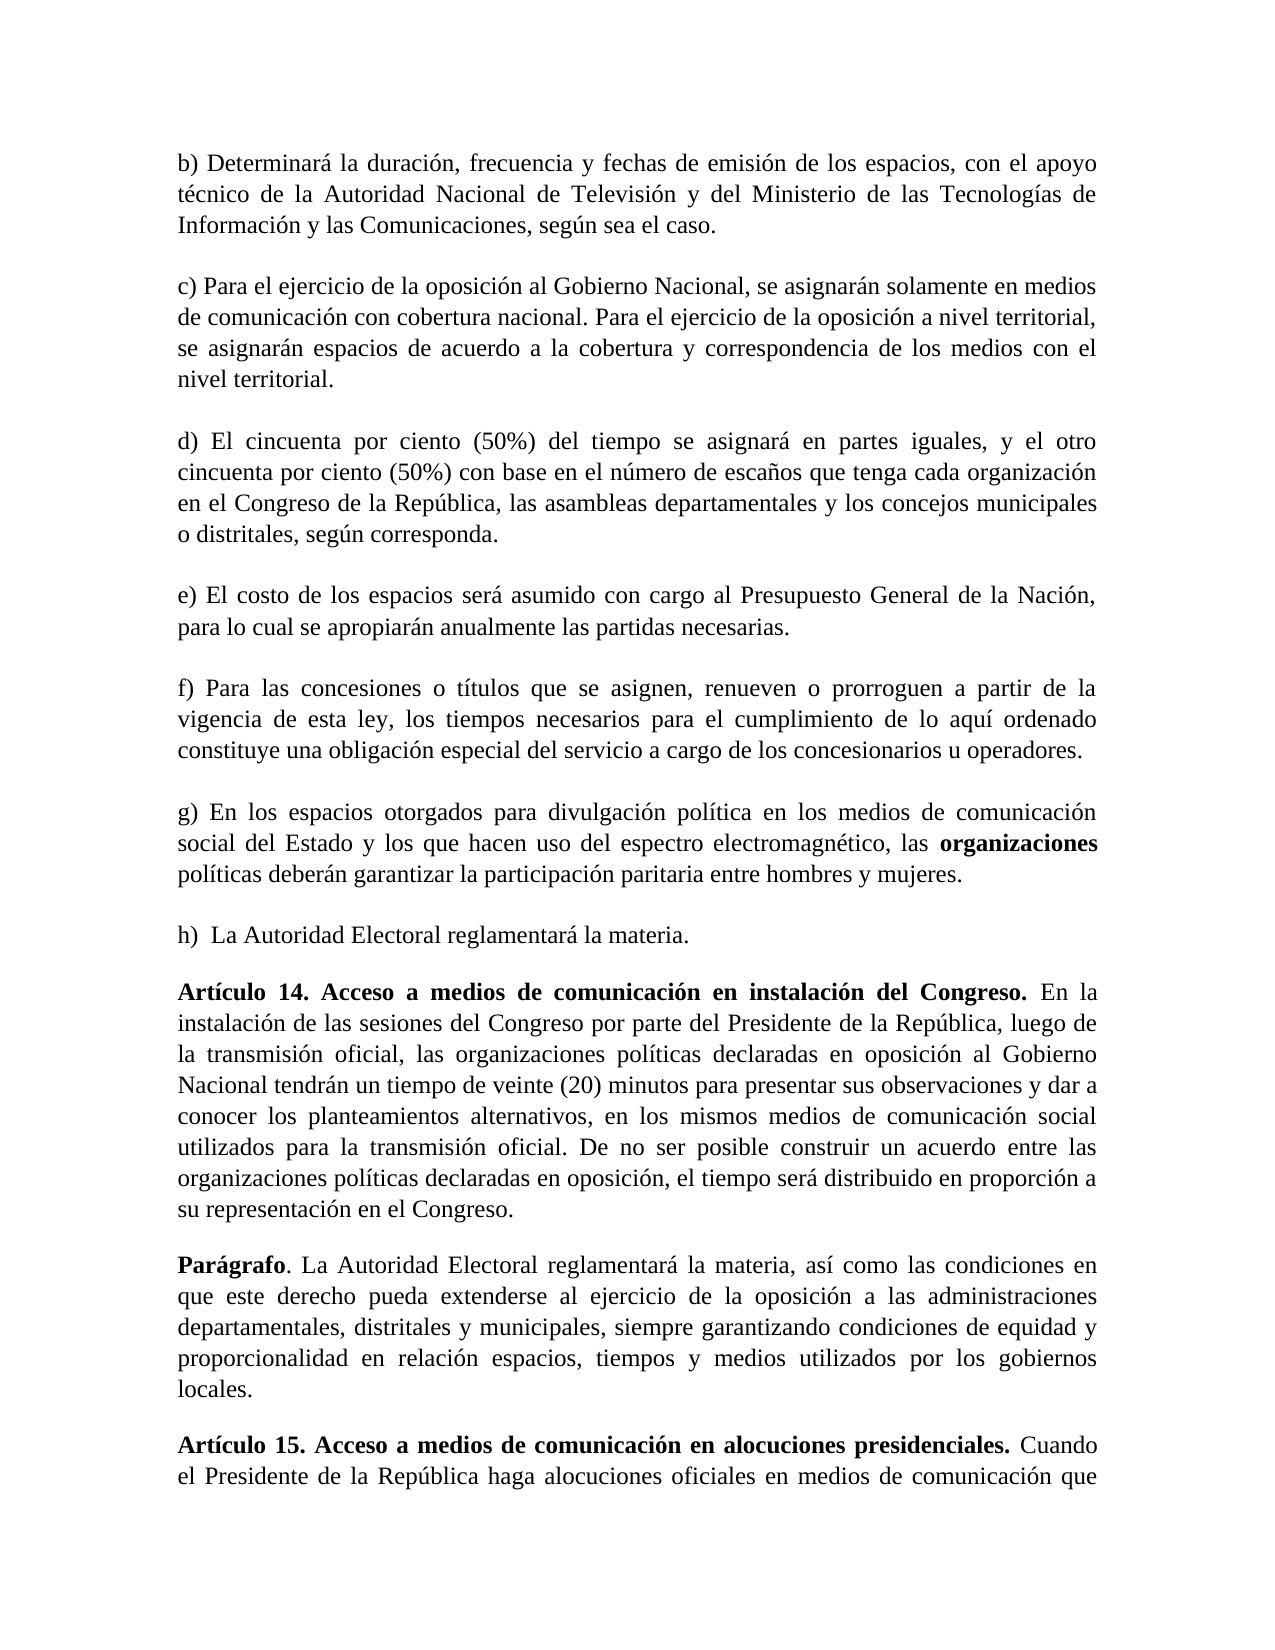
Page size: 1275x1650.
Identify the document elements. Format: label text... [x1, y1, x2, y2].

text f) Para las concesiones o títulos que se asignen, renueven o prorroguen a partir de la vigencia de esta ley, los tiempos necesarios para el cumplimiento de lo aquí ordenado constituye una obligación especial del servicio a cargo de los concesionarios u operadores. [177, 673, 1098, 764]
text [177, 1430, 1098, 1490]
text e) El costo de los espacios será asumido con cargo al Presupuesto General de la Nación, para lo cual se apropiarán anualmente las partidas necesarias. [177, 581, 1098, 640]
text h) La Autoridad Electoral reglamentará la materia. [177, 921, 1098, 949]
text Parágrafo. La Autoridad Electoral reglamentará la materia, así como las condiciones en que este derecho pueda extenderse al ejercicio de la oposición a las administraciones departamentales, distritales y municipales, siempre garantizando condiciones de equidad y proporcionalidad en relación espacios, tiempos y medios utilizados por los gobiernos locales. [177, 1250, 1098, 1403]
text b) Determinará la duración, frecuencia y fechas de emisión de los espacios, con el apoyo técnico de la Autoridad Nacional de Televisión y del Ministerio de las Tecnologías de Información y las Comunicaciones, según sea el caso. [177, 148, 1098, 238]
text d) El cincuenta por ciento (50%) del tiempo se asignará en partes iguales, y el otro cincuenta por ciento (50%) con base en el número de escaños que tenga cada organización en el Congreso de la República, las asambleas departamentales y los concejos municipales o distritales, según corresponda. [177, 426, 1098, 548]
text c) Para el ejercicio de la oposición al Gobierno Nacional, se asignarán solamente en medios de comunicación con cobertura nacional. Para el ejercicio de la oposición a nivel territorial, se asignarán espacios de acuerdo a la cobertura y correspondencia de los medios con el nivel territorial. [177, 271, 1098, 393]
text Artículo 14. Acceso a medios de comunicación en instalación del Congreso. En la instalación de las sesiones del Congreso por parte del Presidente de la República, luego de la transmisión oficial, las organizaciones políticas declaradas en oposición al Gobierno Nacional tendrán un tiempo de veinte (20) minutos para presentar sus observaciones y dar a conocer los planteamientos alternativos, en los mismos medios de comunicación social utilizados para la transmisión oficial. De no ser posible construir un acuerdo entre las organizaciones políticas declaradas en oposición, el tiempo será distribuido en proporción a su representación en el Congreso. [177, 977, 1098, 1223]
text g) En los espacios otorgados para divulgación política en los medios de comunicación social del Estado y los que hacen uso del espectro electromagnético, las organizaciones políticas deberán garantizar la participación paritaria entre hombres y mujeres. [177, 797, 1098, 888]
